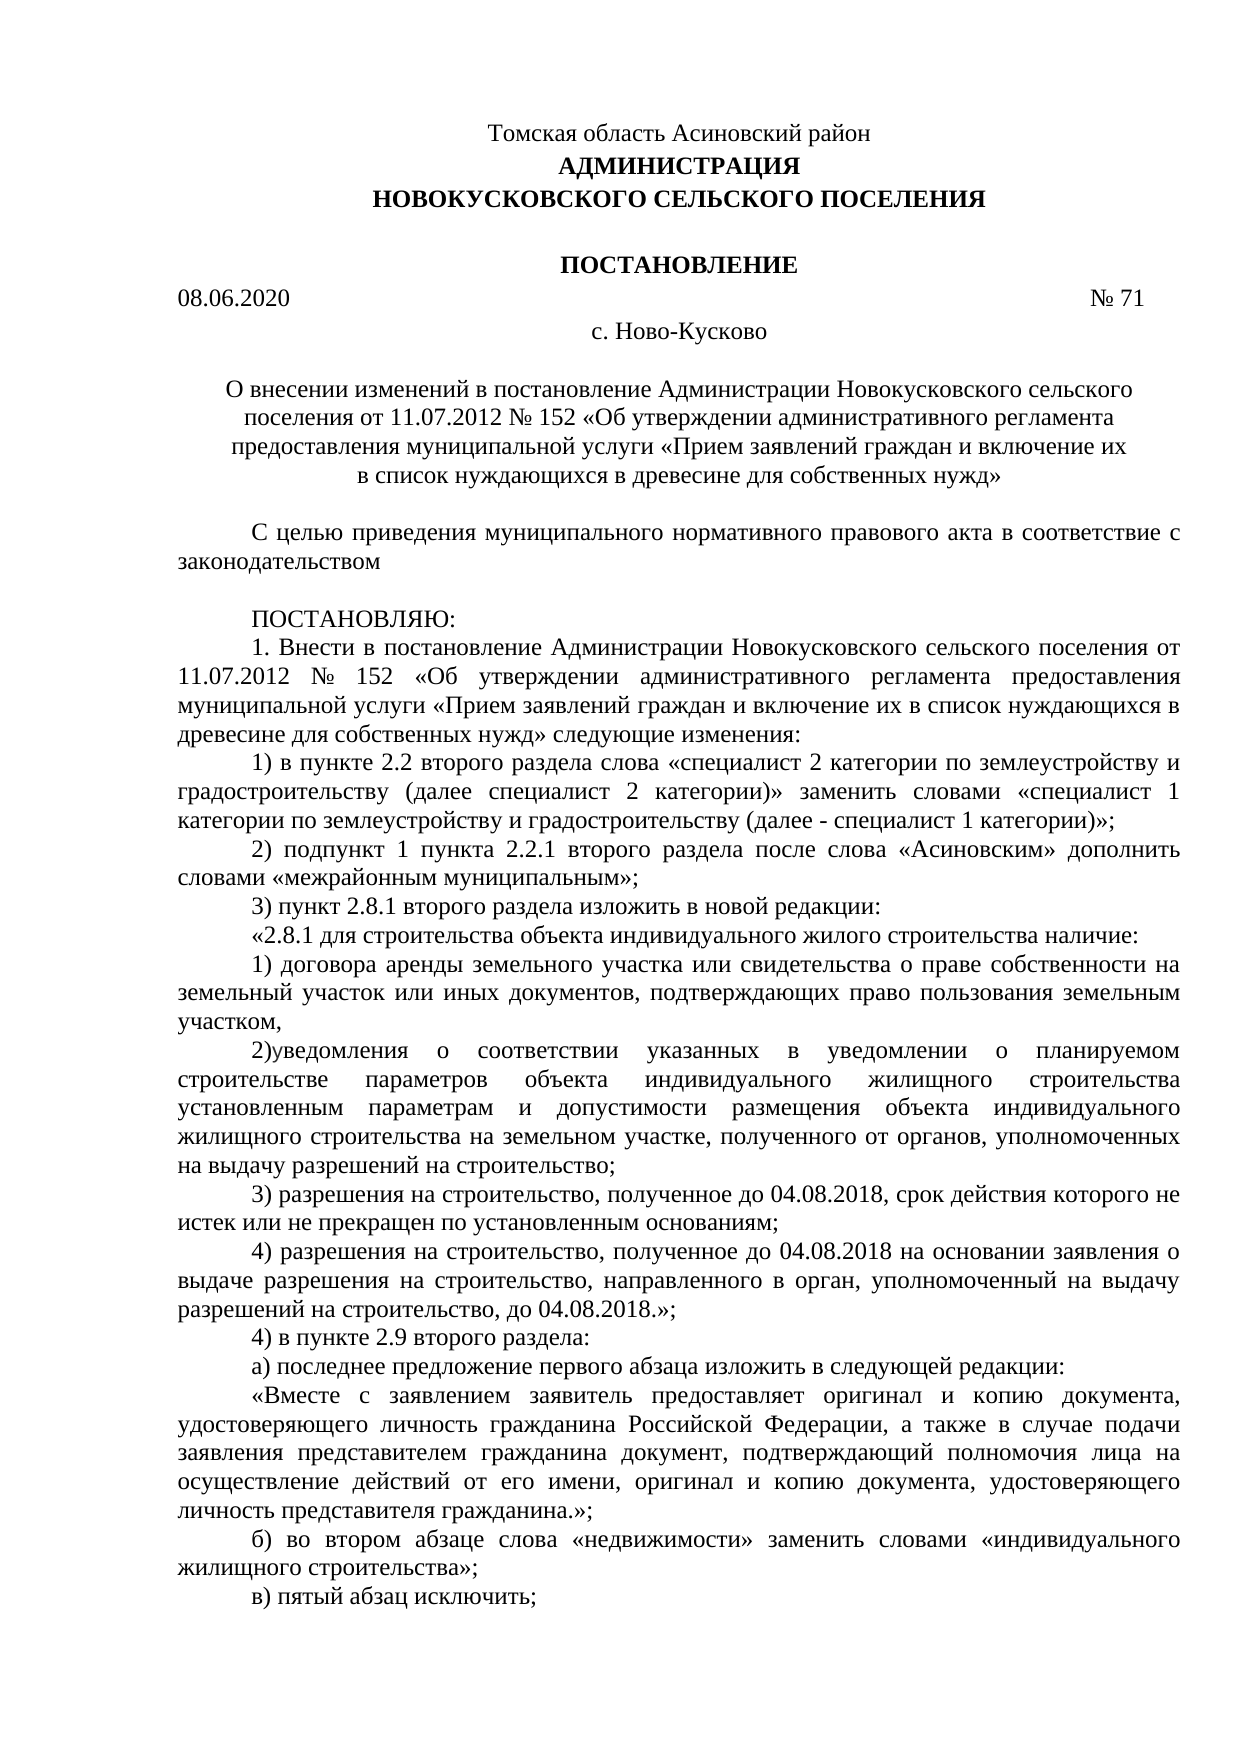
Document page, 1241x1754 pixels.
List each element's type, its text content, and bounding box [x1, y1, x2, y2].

text ПОСТАНОВЛЕНИЕ [177, 250, 1181, 279]
text НОВОКУСКОВСКОГО СЕЛЬСКОГО ПОСЕЛЕНИЯ [177, 184, 1181, 213]
text с. Ново-Кусково [177, 316, 1181, 345]
text б) во втором абзаце слова «недвижимости» заменить словами «индивидуального жилищного строительства»; [177, 1524, 1181, 1581]
text а) последнее предложение первого абзаца изложить в следующей редакции: [177, 1351, 1181, 1380]
text Томская область Асиновский район [177, 118, 1181, 147]
text 2) подпункт 1 пункта 2.2.1 второго раздела после слова «Асиновским» дополнить словами «межрайонным муниципальным»; [177, 834, 1181, 891]
text 3) пункт 2.8.1 второго раздела изложить в новой редакции: [177, 891, 1181, 920]
text 3) разрешения на строительство, полученное до 04.08.2018, срок действия которого не истек или не прекращен по установленным основаниям; [177, 1179, 1181, 1236]
text 4) в пункте 2.9 второго раздела: [177, 1322, 1181, 1351]
text С целью приведения муниципального нормативного правового акта в соответствие с законодательством [177, 517, 1181, 575]
text «2.8.1 для строительства объекта индивидуального жилого строительства наличие: [177, 920, 1181, 949]
text «Вместе с заявлением заявитель предоставляет оригинал и копию документа, удостоверяющего личность гражданина Российской Федерации, а также в случае подачи заявления представителем гражданина документ, подтверждающий полномочия лица на осуществление действий от его имени, оригинал и копию документа, удостоверяющего личность представителя гражданина.»; [177, 1380, 1181, 1524]
text 4) разрешения на строительство, полученное до 04.08.2018 на основании заявления о выдаче разрешения на строительство, направленного в орган, уполномоченный на выдачу разрешений на строительство, до 04.08.2018.»; [177, 1236, 1181, 1322]
text в) пятый абзац исключить; [177, 1581, 1181, 1610]
text АДМИНИСТРАЦИЯ [177, 151, 1181, 180]
text в список нуждающихся в древесине для собственных нужд» [177, 460, 1181, 489]
text 2)уведомления о соответствии указанных в уведомлении о планируемом строительстве параметров объекта индивидуального жилищного строительства установленным параметрам и допустимости размещения объекта индивидуального жилищного строительства на земельном участке, полученного от органов, уполномоченных на выдачу разрешений на строительство; [177, 1035, 1181, 1179]
text 1) договора аренды земельного участка или свидетельства о праве собственности на земельный участок или иных документов, подтверждающих право пользования земельным участком, [177, 949, 1181, 1035]
text 08.06.2020 № 71 [177, 283, 1181, 312]
text 1. Внести в постановление Администрации Новокусковского сельского поселения от 11.07.2012 № 152 «Об утверждении административного регламента предоставления муниципальной услуги «Прием заявлений граждан и включение их в список нуждающихся в древесине для собственных нужд» следующие изменения: [177, 632, 1181, 747]
text ПОСТАНОВЛЯЮ: [177, 604, 1181, 632]
text 1) в пункте 2.2 второго раздела слова «специалист 2 категории по землеустройству и градостроительству (далее специалист 2 категории)» заменить словами «специалист 1 категории по землеустройству и градостроительству (далее - специалист 1 категории)»; [177, 747, 1181, 834]
text О внесении изменений в постановление Администрации Новокусковского сельского поселения от 11.07.2012 № 152 «Об утверждении административного регламента предоставления муниципальной услуги «Прием заявлений граждан и включение их [177, 374, 1181, 460]
